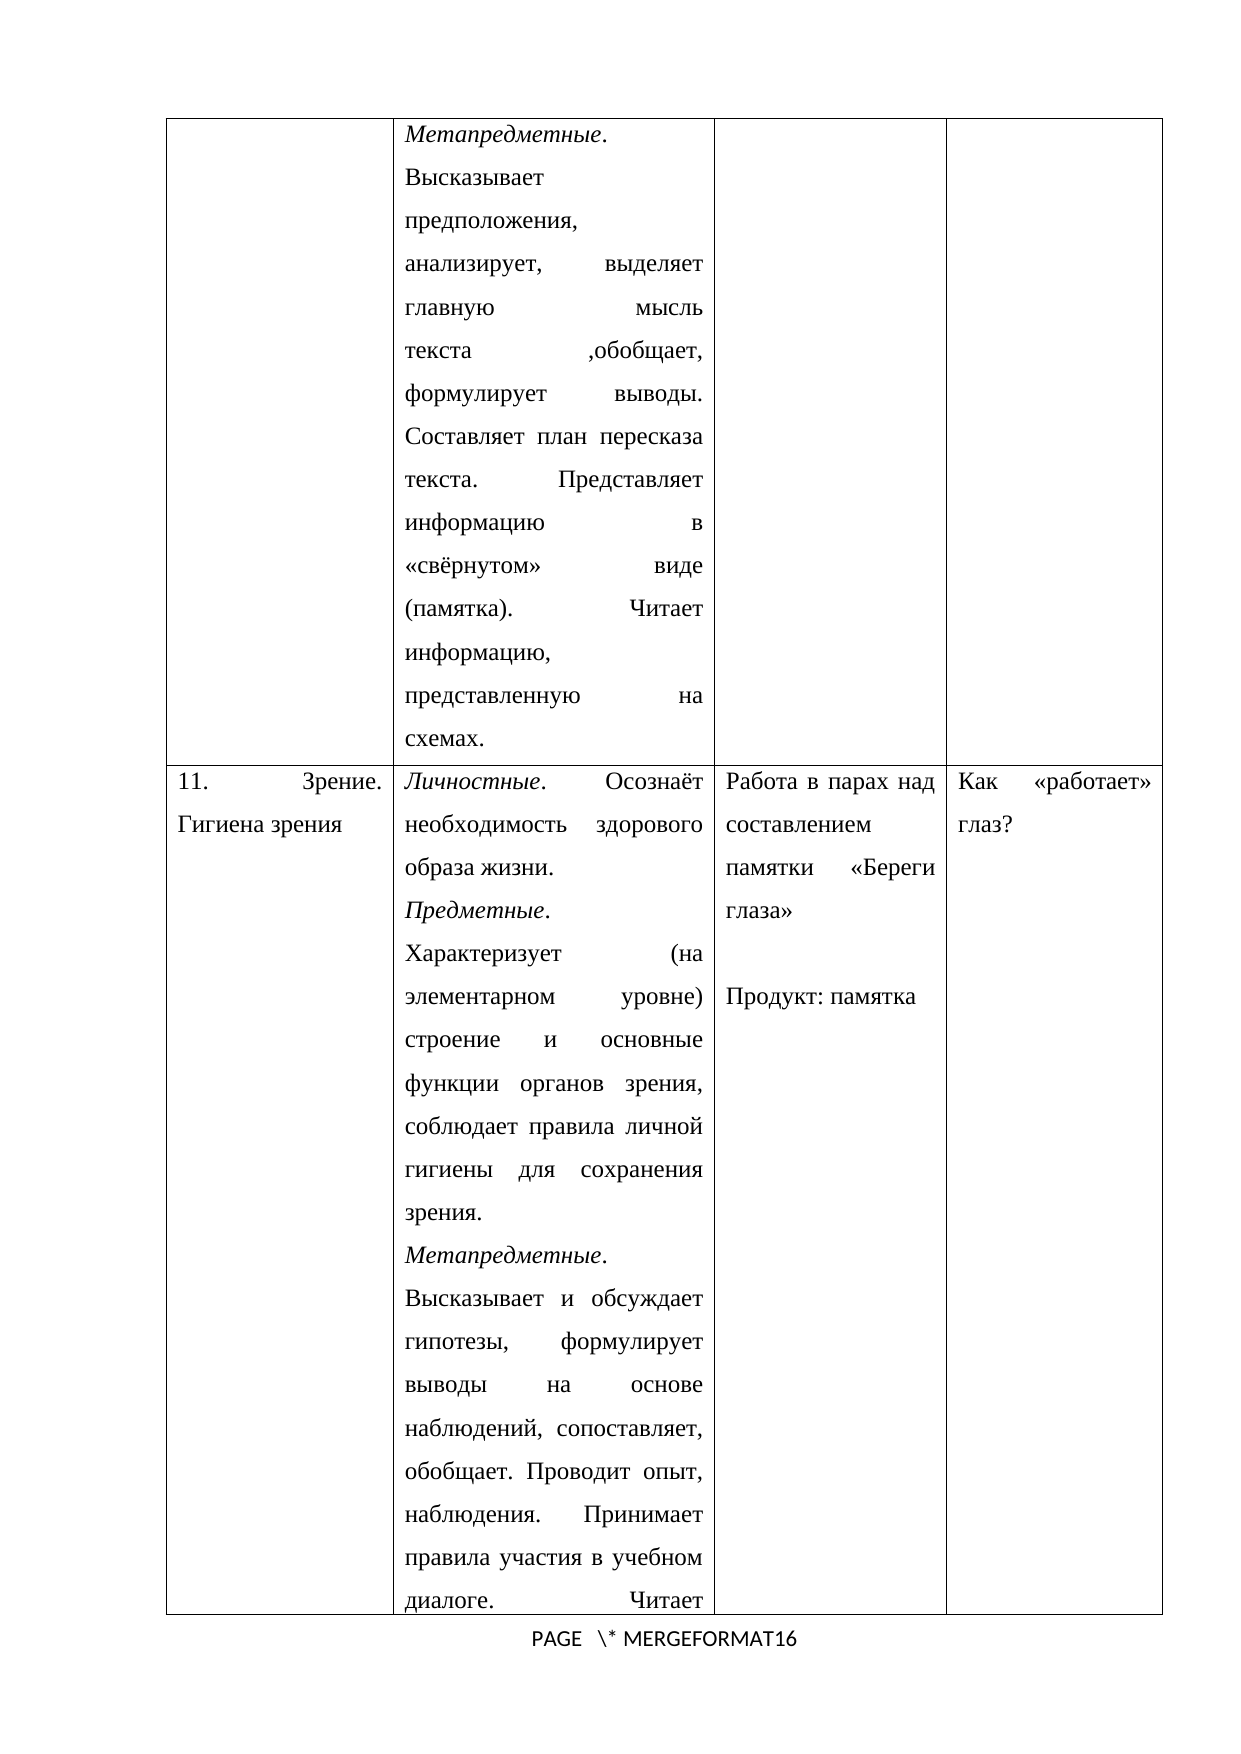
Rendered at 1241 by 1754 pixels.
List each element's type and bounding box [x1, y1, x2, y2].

table_cell [167, 766, 393, 1614]
table_cell [394, 766, 714, 1614]
table_cell [167, 119, 393, 765]
table_cell [715, 766, 946, 1614]
table_cell [715, 119, 946, 765]
table_cell [394, 119, 714, 765]
table_cell [947, 119, 1162, 765]
table_cell [947, 766, 1162, 1614]
